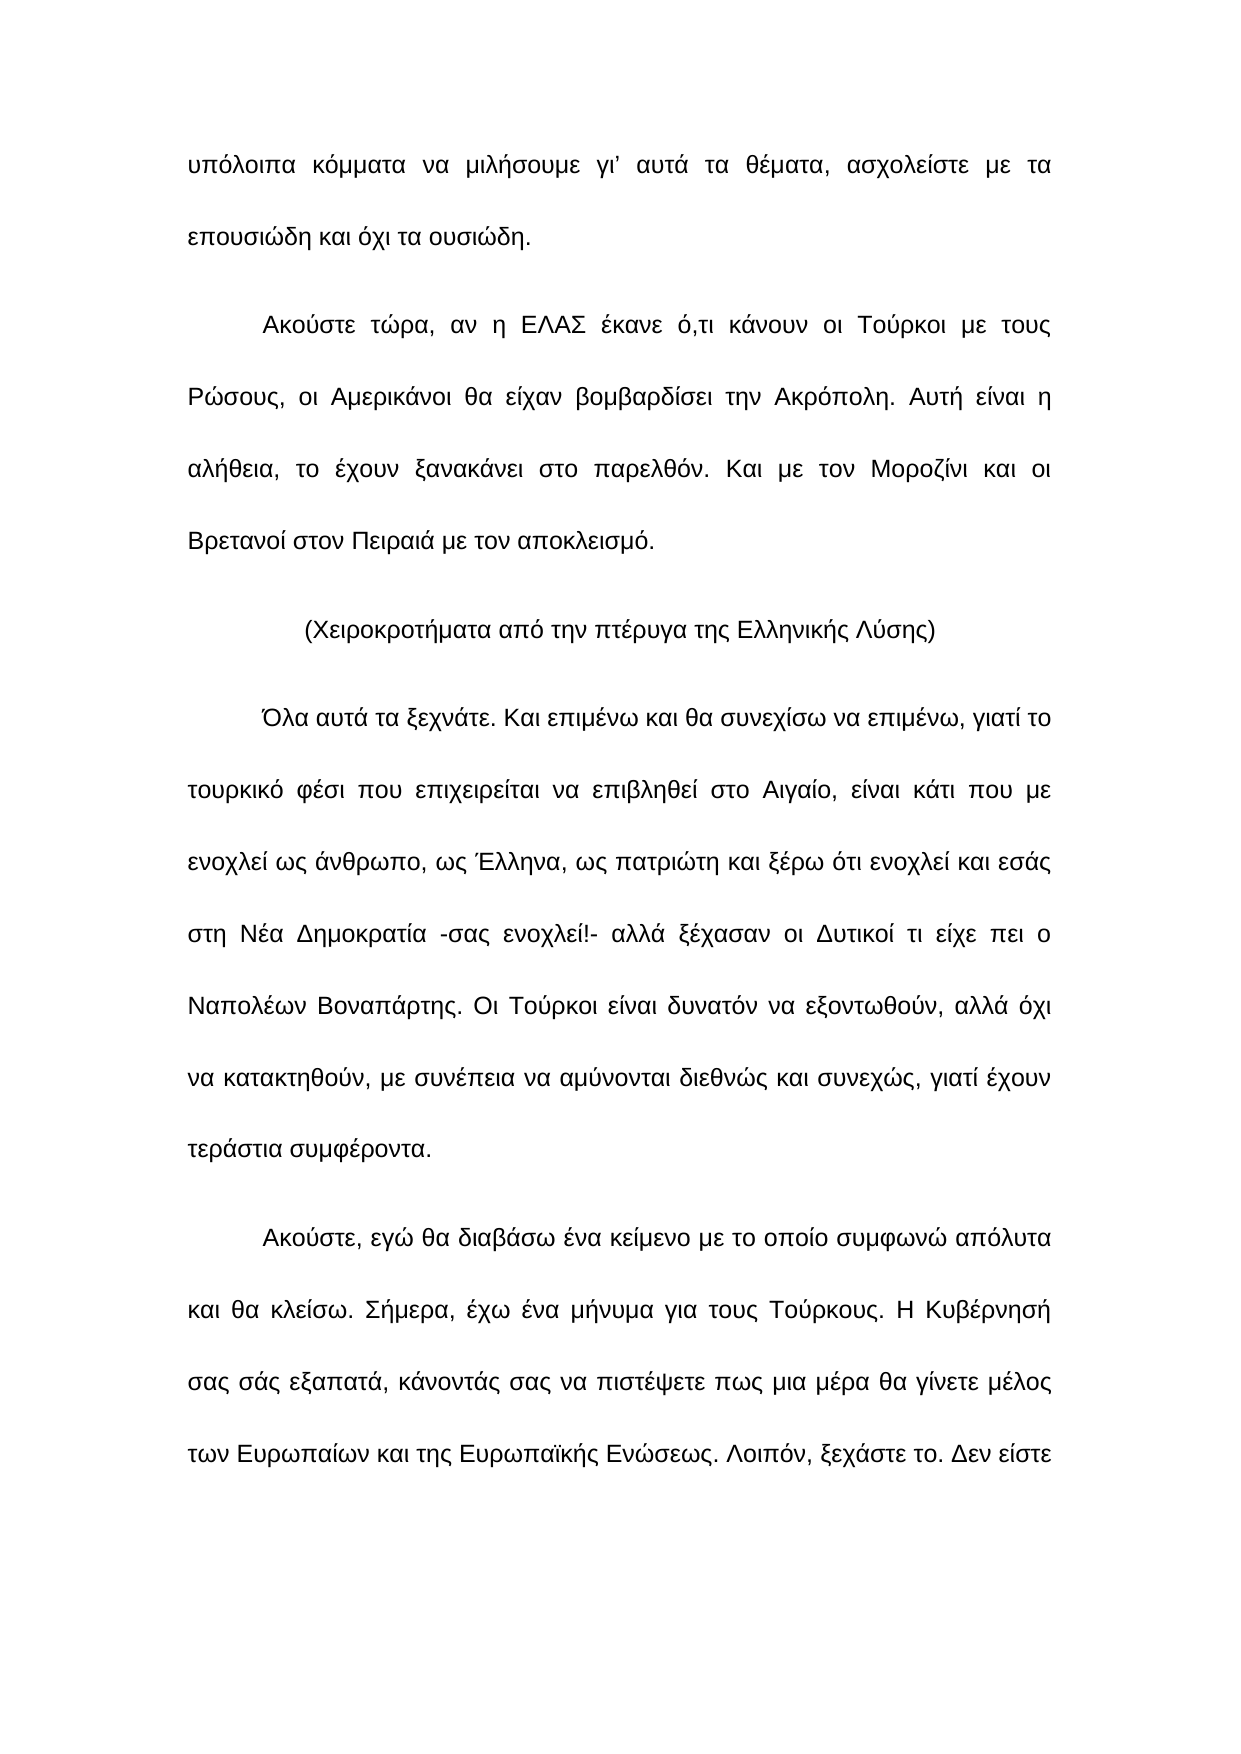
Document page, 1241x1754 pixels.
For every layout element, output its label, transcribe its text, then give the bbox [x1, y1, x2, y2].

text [187, 1223, 1053, 1467]
text Όλα αυτά τα ξεχνάτε. Και επιμένω και θα συνεχίσω να επιμένω, γιατί το τουρκικό φέσι που επιχειρείται να επιβληθεί στο Αιγαίο, είναι κάτι που με ενοχλεί ως άνθρωπο, ως Έλληνα, ως πατριώτη και ξέρω ότι ενοχλεί και εσάς στη Νέα Δημοκρατία -σας ενοχλεί!- αλλά ξέχασαν οι Δυτικοί τι είχε πει ο Ναπολέων Βοναπάρτης. Οι Τούρκοι είναι δυνατόν να εξοντωθούν, αλλά όχι να κατακτηθούν, με συνέπεια να αμύνονται διεθνώς και συνεχώς, γιατί έχουν τεράστια συμφέροντα. [187, 703, 1053, 1163]
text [187, 150, 1053, 251]
text (Χειροκροτήματα από την πτέρυγα της Ελληνικής Λύσης) [187, 614, 1053, 643]
text Ακούστε τώρα, αν η ΕΛΑΣ έκανε ό,τι κάνουν οι Τούρκοι με τους Ρώσους, οι Αμερικάνοι θα είχαν βομβαρδίσει την Ακρόπολη. Αυτή είναι η αλήθεια, το έχουν ξανακάνει στο παρελθόν. Και με τον Μοροζίνι και οι Βρετανοί στον Πειραιά με τον αποκλεισμό. [187, 310, 1053, 555]
